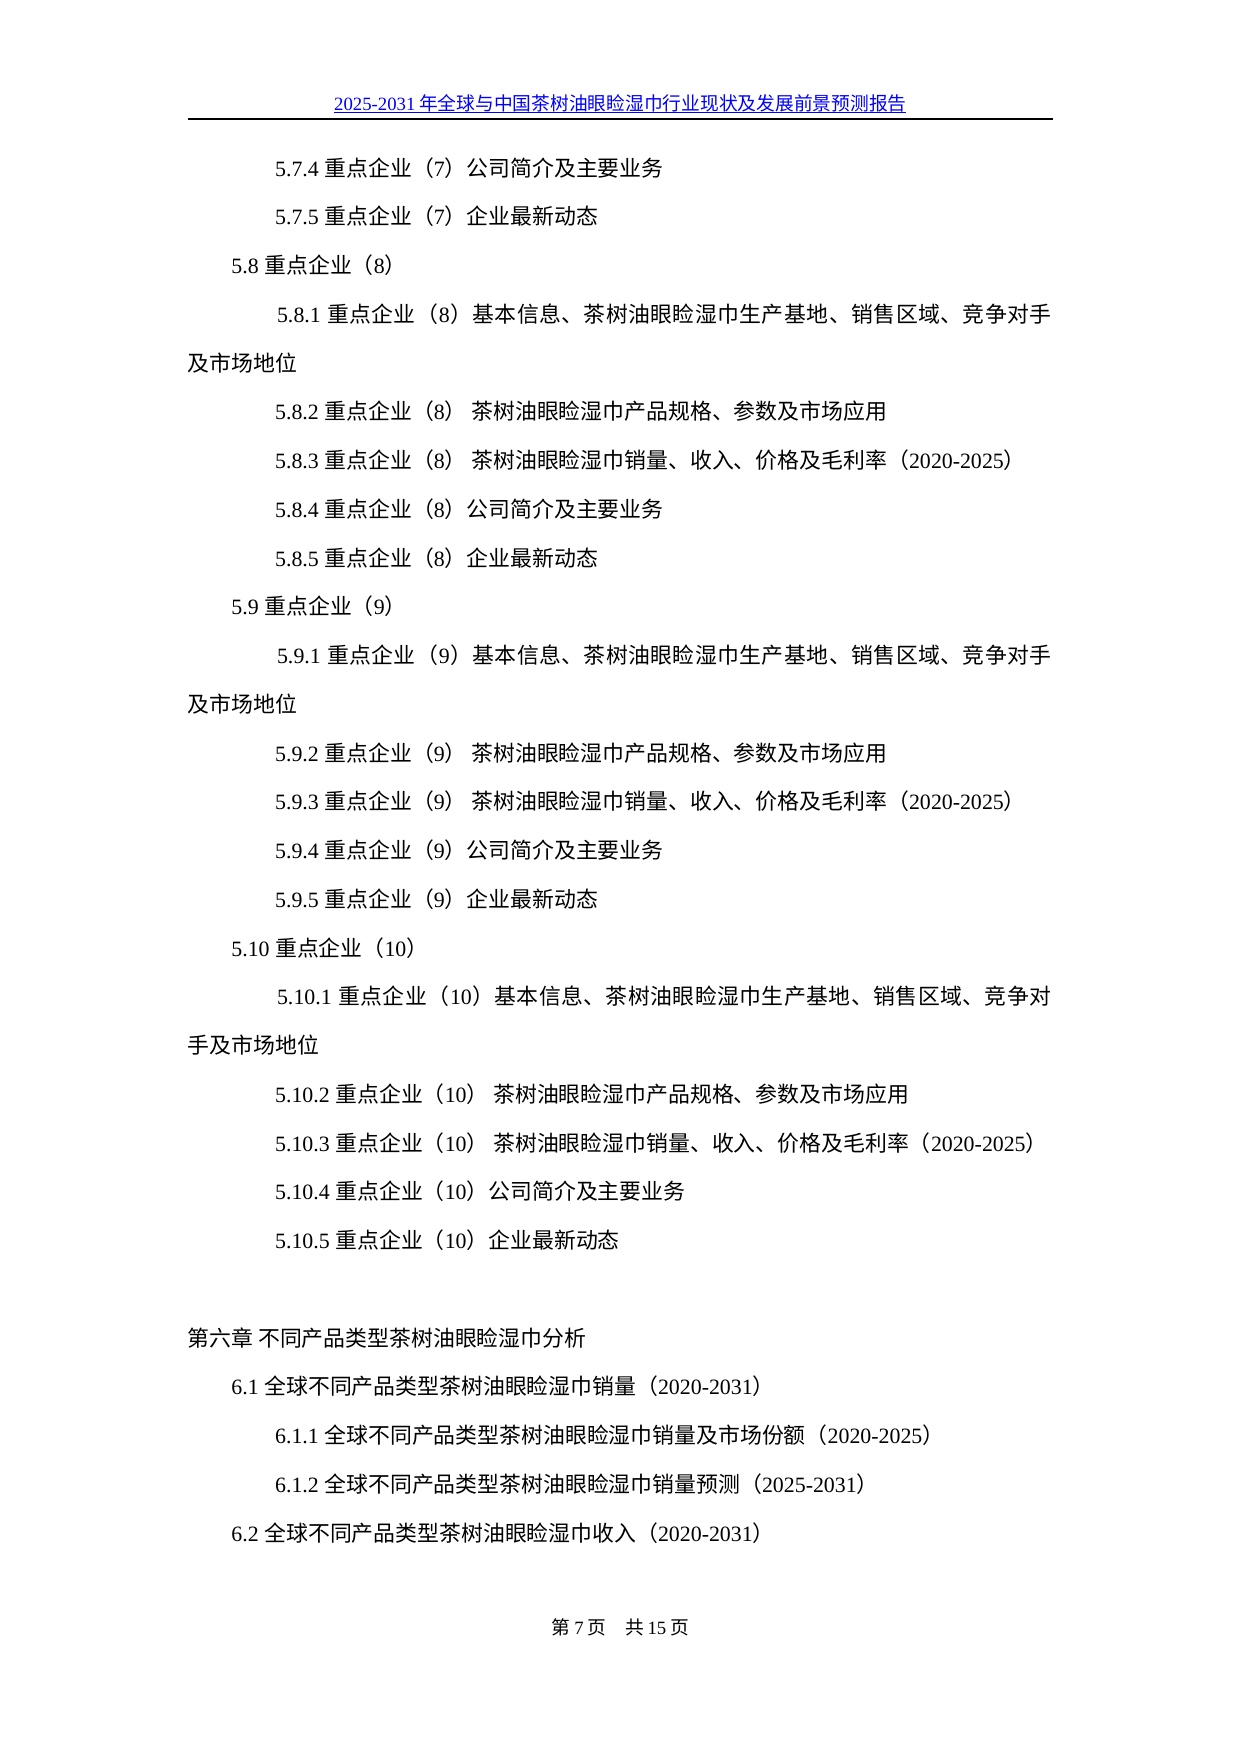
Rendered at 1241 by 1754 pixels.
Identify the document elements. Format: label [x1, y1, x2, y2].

text [187, 150, 1053, 1548]
